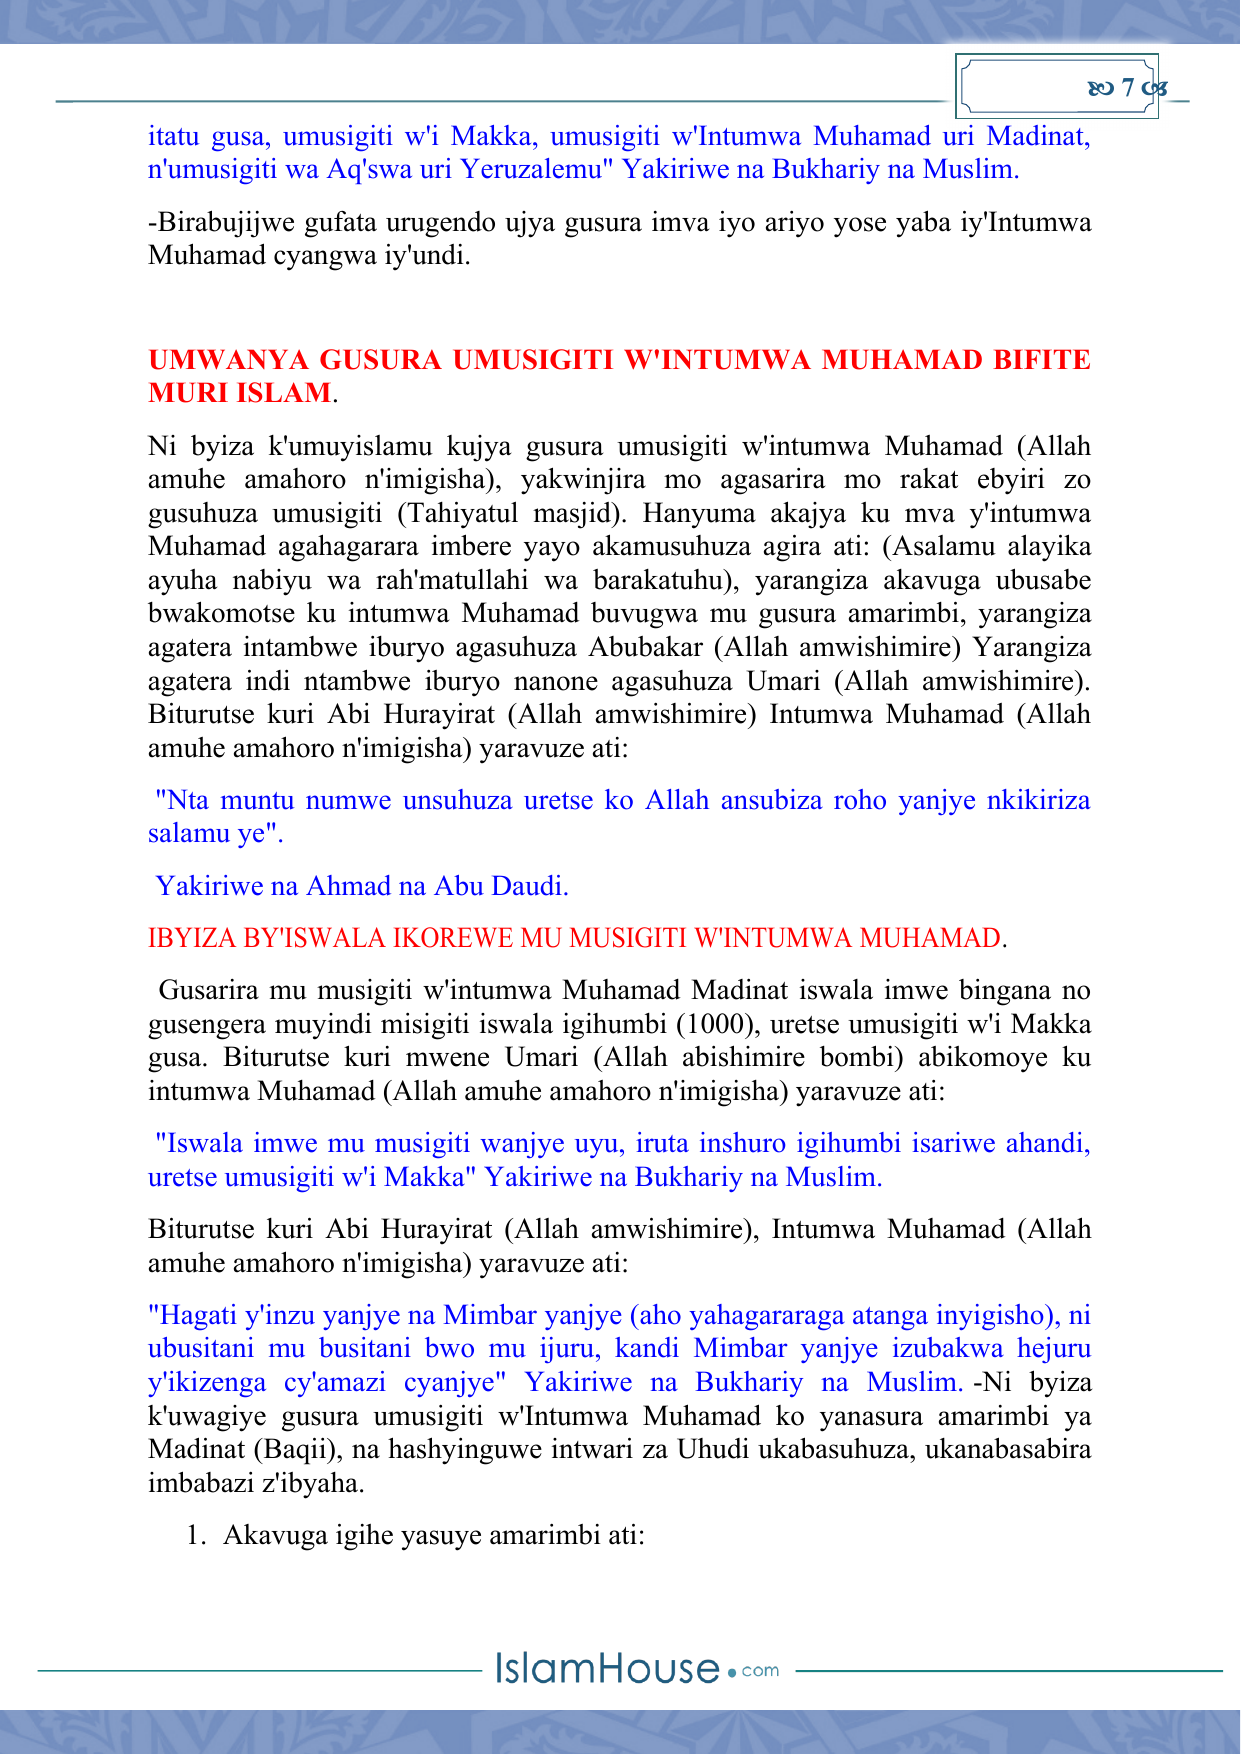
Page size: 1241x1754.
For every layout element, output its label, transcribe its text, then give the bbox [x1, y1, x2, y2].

text Biturutse kuri Abi Hurayirat (Allah amwishimire), Intumwa Muhamad (Allah amuhe amahoro n'imigisha) yaravuze ati: [148, 1211, 1092, 1278]
text Gusarira mu musigiti w'intumwa Muhamad Madinat iswala imwe bingana no gusengera muyindi misigiti iswala igihumbi (1000), uretse umusigiti w'i Makka gusa. Biturutse kuri mwene Umari (Allah abishimire bombi) abikomoye ku intumwa Muhamad (Allah amuhe amahoro n'imigisha) yaravuze ati: [148, 972, 1092, 1107]
text "Hagati y'inzu yanjye na Mimbar yanjye (aho yahagararaga atanga inyigisho), ni ubusitani mu busitani bwo mu ijuru, kandi Mimbar yanjye izubakwa hejuru y'ikizenga cy'amazi cyanjye" Yakiriwe na Bukhariy na Muslim. -Ni byiza k'uwagiye gusura umusigiti w'Intumwa Muhamad ko yanasura amarimbi ya Madinat (Baqii), na hashyinguwe intwari za Uhudi ukabasuhuza, ukanabasabira imbabazi z'ibyaha. [148, 1297, 1092, 1498]
text -Birabujijwe gufata urugendo ujya gusura imva iyo ariyo yose yaba iy'Intumwa Muhamad cyangwa iy'undi. [148, 204, 1092, 271]
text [148, 118, 1092, 185]
text "Iswala imwe mu musigiti wanjye uyu, iruta inshuro igihumbi isariwe ahandi, uretse umusigiti w'i Makka" Yakiriwe na Bukhariy na Muslim. [148, 1125, 1092, 1192]
text Ni byiza k'umuyislamu kujya gusura umusigiti w'intumwa Muhamad (Allah amuhe amahoro n'imigisha), yakwinjira mo agasarira mo rakat ebyiri zo gusuhuza umusigiti (Tahiyatul masjid). Hanyuma akajya ku mva y'intumwa Muhamad agahagarara imbere yayo akamusuhuza agira ati: (Asalamu alayika ayuha nabiyu wa rah'matullahi wa barakatuhu), yarangiza akavuga ubusabe bwakomotse ku intumwa Muhamad buvugwa mu gusura amarimbi, yarangiza agatera intambwe iburyo agasuhuza Abubakar (Allah amwishimire) Yarangiza agatera indi ntambwe iburyo nanone agasuhuza Umari (Allah amwishimire). Biturutse kuri Abi Hurayirat (Allah amwishimire) Intumwa Muhamad (Allah amuhe amahoro n'imigisha) yaravuze ati: [148, 428, 1092, 763]
text "Nta muntu numwe unsuhuza uretse ko Allah ansubiza roho yanjye nkikiriza salamu ye". [148, 782, 1092, 849]
picture [487, 1646, 1224, 1691]
list Akavuga igihe yasuye amarimbi ati: [185, 1517, 1092, 1551]
picture [28, 1645, 483, 1691]
text Yakiriwe na Ahmad na Abu Daudi. [148, 868, 1092, 901]
text IBYIZA BY'ISWALA IKOREWE MU MUSIGITI W'INTUMWA MUHAMAD. [148, 920, 1092, 954]
text UMWANYA GUSURA UMUSIGITI W'INTUMWA MUHAMAD BIFITE MURI ISLAM. [148, 342, 1092, 409]
